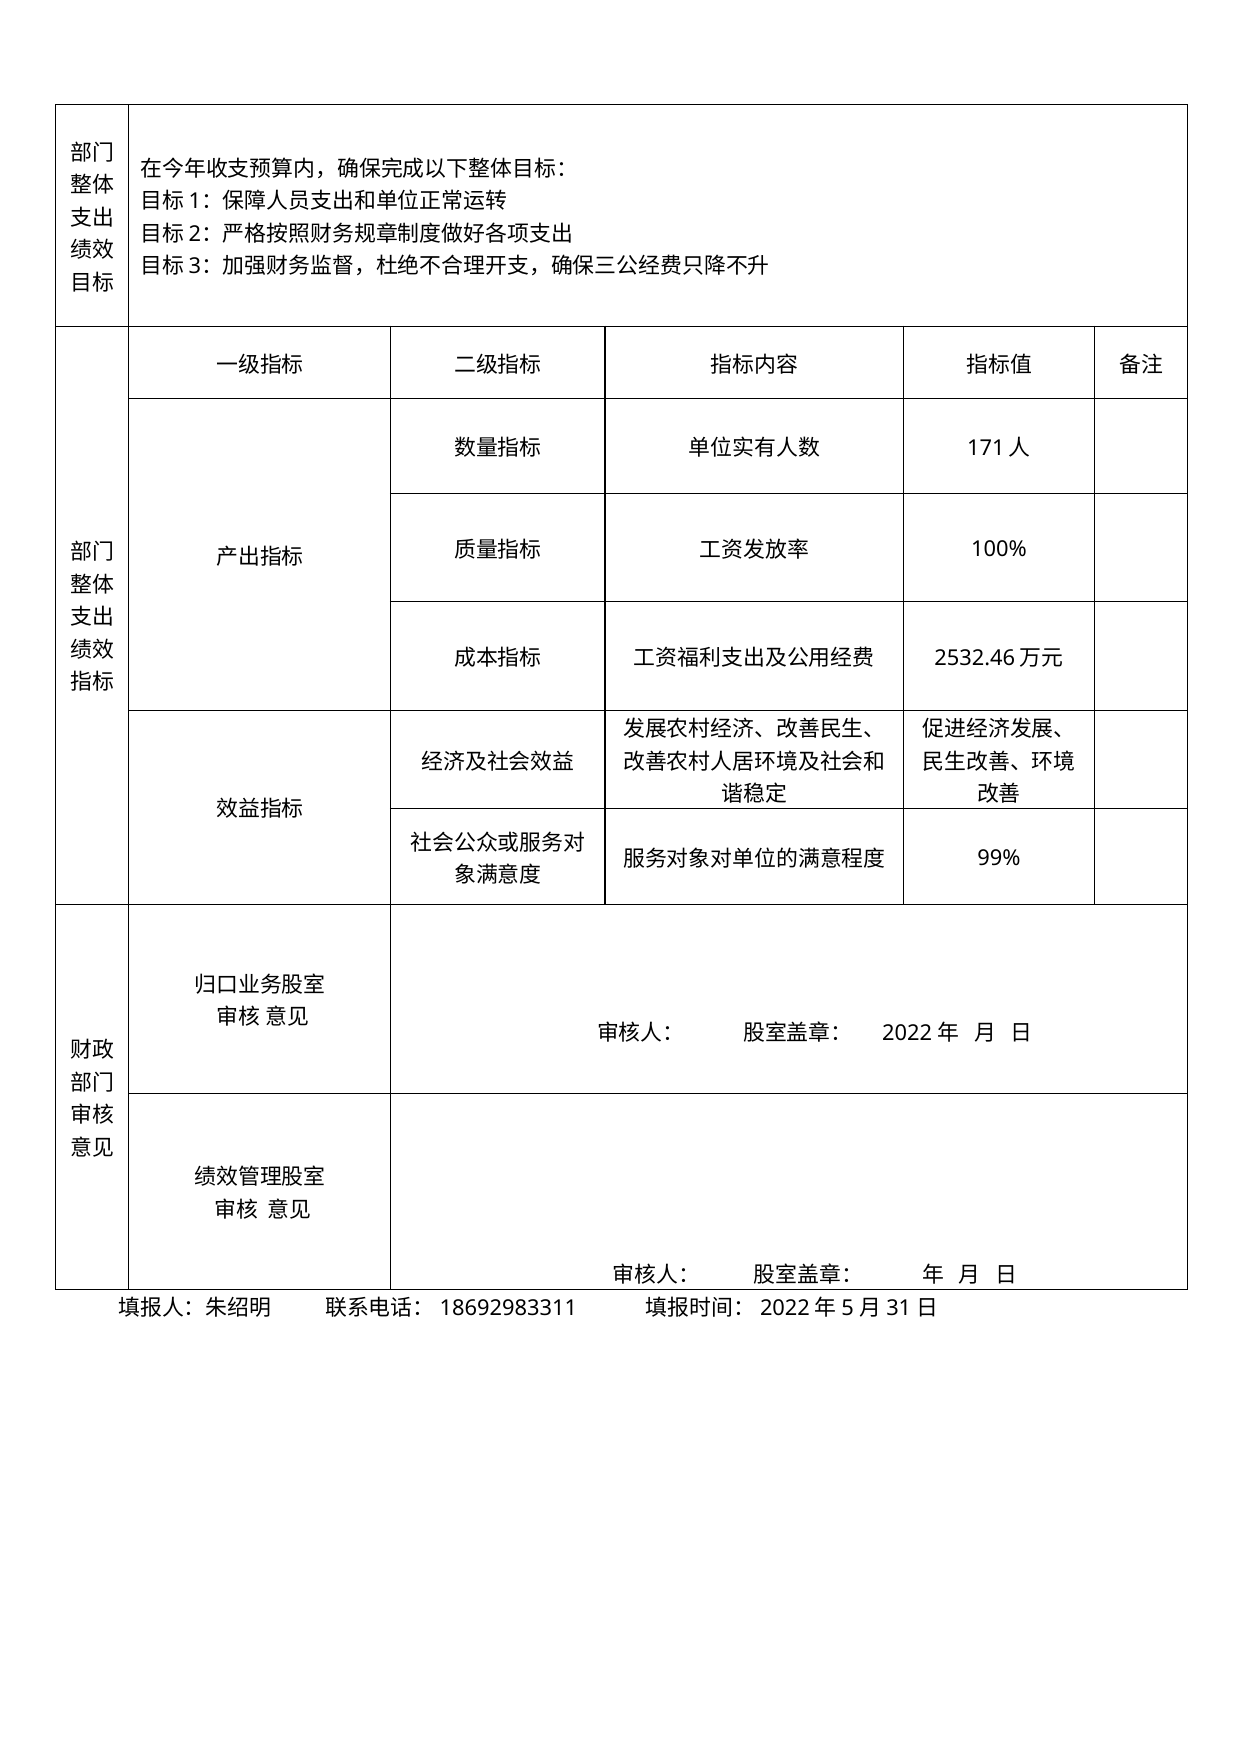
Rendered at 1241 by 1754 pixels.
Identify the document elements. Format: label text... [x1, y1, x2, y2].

table_cell 单位实有人数 [606, 399, 903, 493]
table_cell 财政部门审核意见 [56, 905, 128, 1289]
table_cell 成本指标 [391, 602, 604, 710]
table_cell 经济及社会效益 [391, 711, 604, 808]
table_cell 数量指标 [391, 399, 604, 493]
table_cell 审核人： 股室盖章： 2022 年 月 日 [391, 905, 1187, 1093]
table_cell 171人 [904, 399, 1094, 493]
table_cell 服务对象对单位的满意程度 [606, 809, 903, 904]
table_cell 产出指标 [129, 399, 390, 710]
table_cell 指标值 [904, 327, 1094, 398]
table_cell 一级指标 [129, 327, 390, 398]
table_cell 指标内容 [606, 327, 903, 398]
table_cell 工资发放率 [606, 494, 903, 601]
table_cell 质量指标 [391, 494, 604, 601]
table_cell [1095, 399, 1187, 493]
table_cell [1095, 809, 1187, 904]
table_cell 社会公众或服务对象满意度 [391, 809, 604, 904]
table_cell 二级指标 [391, 327, 604, 398]
table_cell [1095, 602, 1187, 710]
table_cell 发展农村经济、改善民生、改善农村人居环境及社会和谐稳定 [606, 711, 903, 808]
table_cell 100% [904, 494, 1094, 601]
table_cell 效益指标 [129, 711, 390, 904]
table_cell 2532.46万元 [904, 602, 1094, 710]
table_cell 在今年收支预算内，确保完成以下整体目标： 目标1：保障人员支出和单位正常运转 目标2：严格按照财务规章制度做好各项支出 目标3：加强财务监督，杜绝不合理开支，确保三公经费只降不升 [129, 105, 1187, 326]
table_cell 审核人： 股室盖章： 年 月 日 [391, 1094, 1187, 1289]
table_cell [1095, 711, 1187, 808]
table_cell 绩效管理股室 审核 意见 [129, 1094, 390, 1289]
table_cell 备注 [1095, 327, 1187, 398]
table_cell 工资福利支出及公用经费 [606, 602, 903, 710]
table_cell 归口业务股室 审核 意见 [129, 905, 390, 1093]
table_cell 99% [904, 809, 1094, 904]
table_cell [1095, 494, 1187, 601]
table_cell 部门 整体 支出 绩效 目标 [56, 105, 128, 326]
table_cell 促进经济发展、民生改善、环境改善 [904, 711, 1094, 808]
text 填报人：朱绍明 联系电话： 18692983311 填报时间： 2022年 5 月 31 日 [118, 1290, 1125, 1322]
table_cell 部门 整体 支出 绩效 指标 [56, 327, 128, 904]
